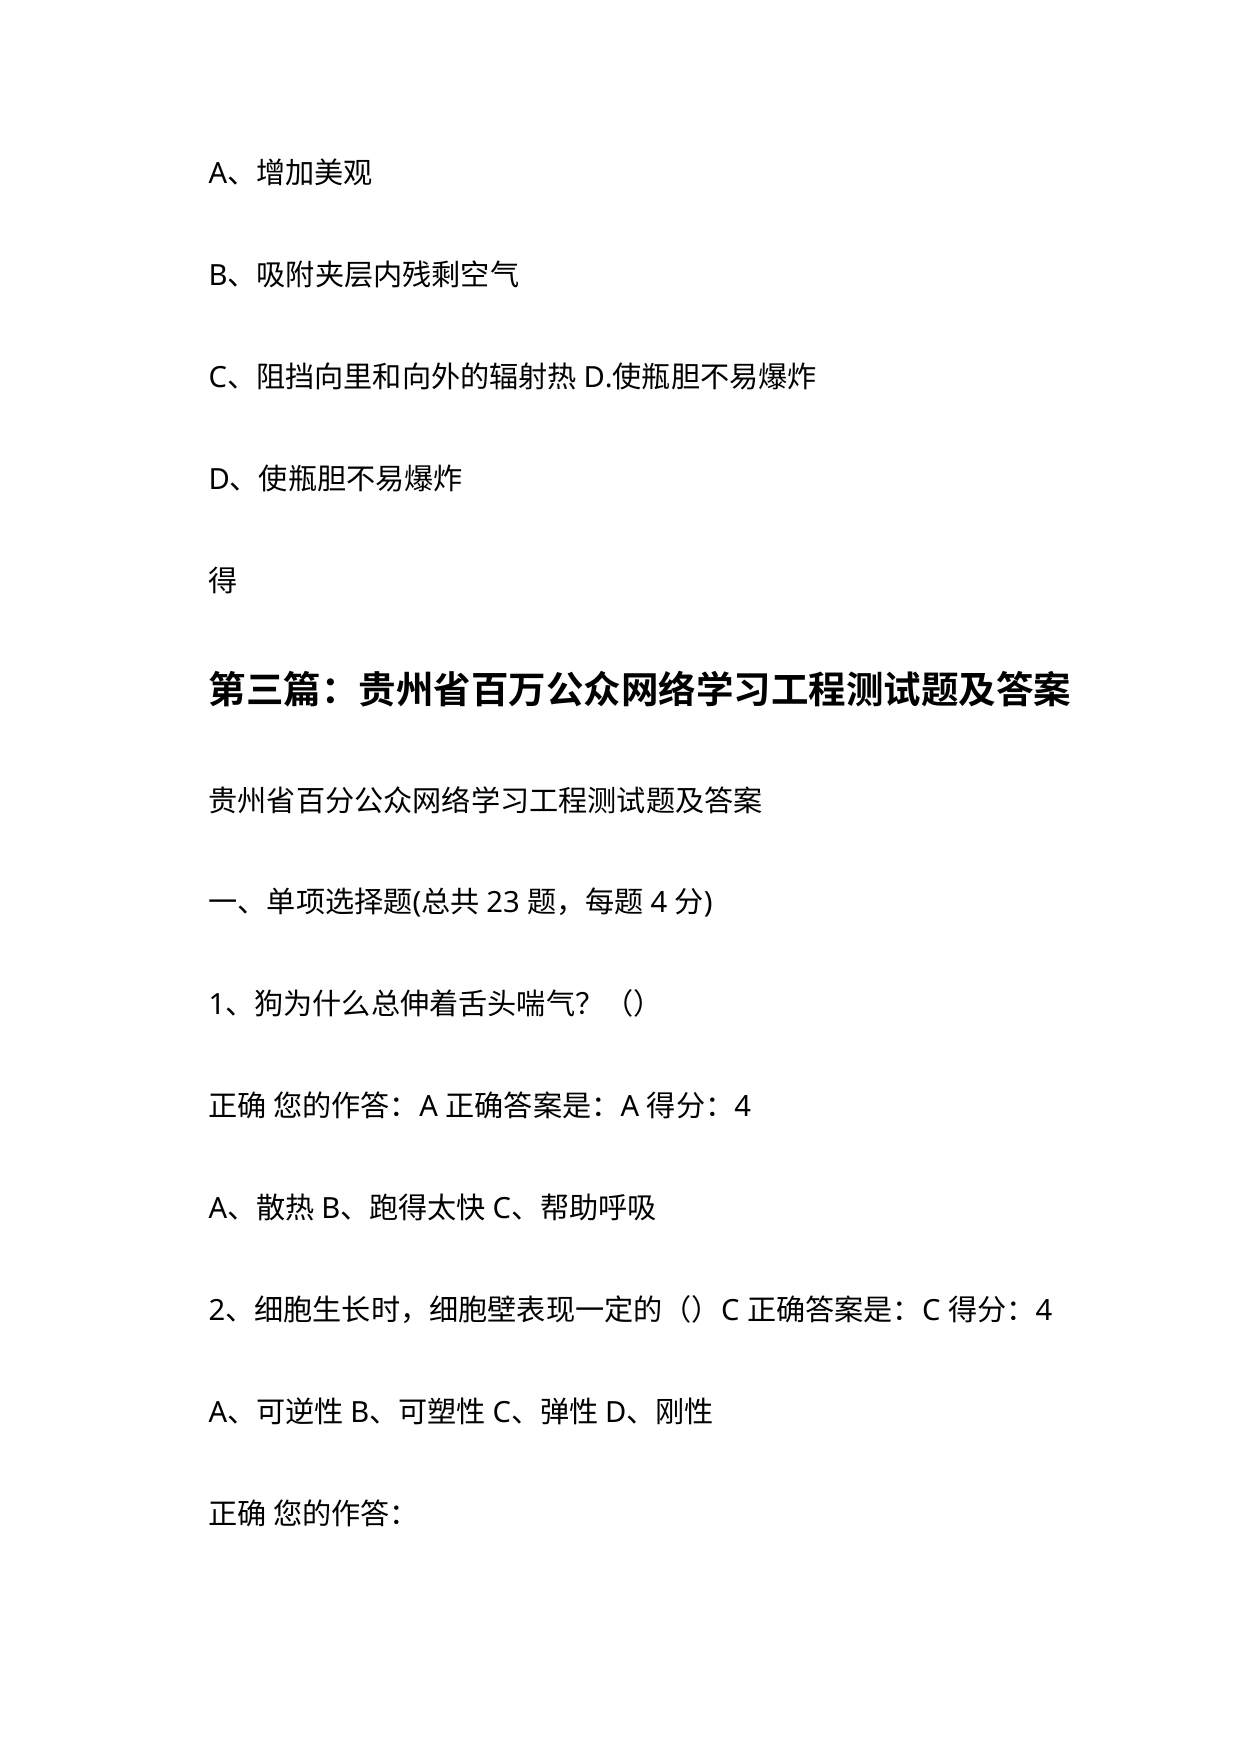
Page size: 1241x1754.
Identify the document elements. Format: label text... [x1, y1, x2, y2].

text 2、细胞生长时，细胞壁表现一定的（）C 正确答案是：C 得分：4 [150, 1287, 1090, 1329]
text A、散热 B、跑得太快 C、帮助呼吸 [150, 1185, 1090, 1227]
text B、吸附夹层内残剩空气 [150, 252, 1090, 294]
text 正确 您的作答： [150, 1491, 1090, 1533]
text 得 [150, 558, 1090, 600]
text 正确 您的作答：A 正确答案是：A 得分：4 [150, 1083, 1090, 1125]
text A、可逆性 B、可塑性 C、弹性 D、刚性 [150, 1389, 1090, 1431]
text D、使瓶胆不易爆炸 [150, 456, 1090, 498]
text 第三篇：贵州省百万公众网络学习工程测试题及答案 [150, 660, 1090, 714]
text A、增加美观 [150, 150, 1090, 192]
text 贵州省百分公众网络学习工程测试题及答案 [150, 777, 1090, 819]
text 一、单项选择题(总共 23 题，每题 4 分) [150, 879, 1090, 921]
text C、阻挡向里和向外的辐射热 D.使瓶胆不易爆炸 [150, 354, 1090, 396]
text 1、狗为什么总伸着舌头喘气？（） [150, 981, 1090, 1023]
